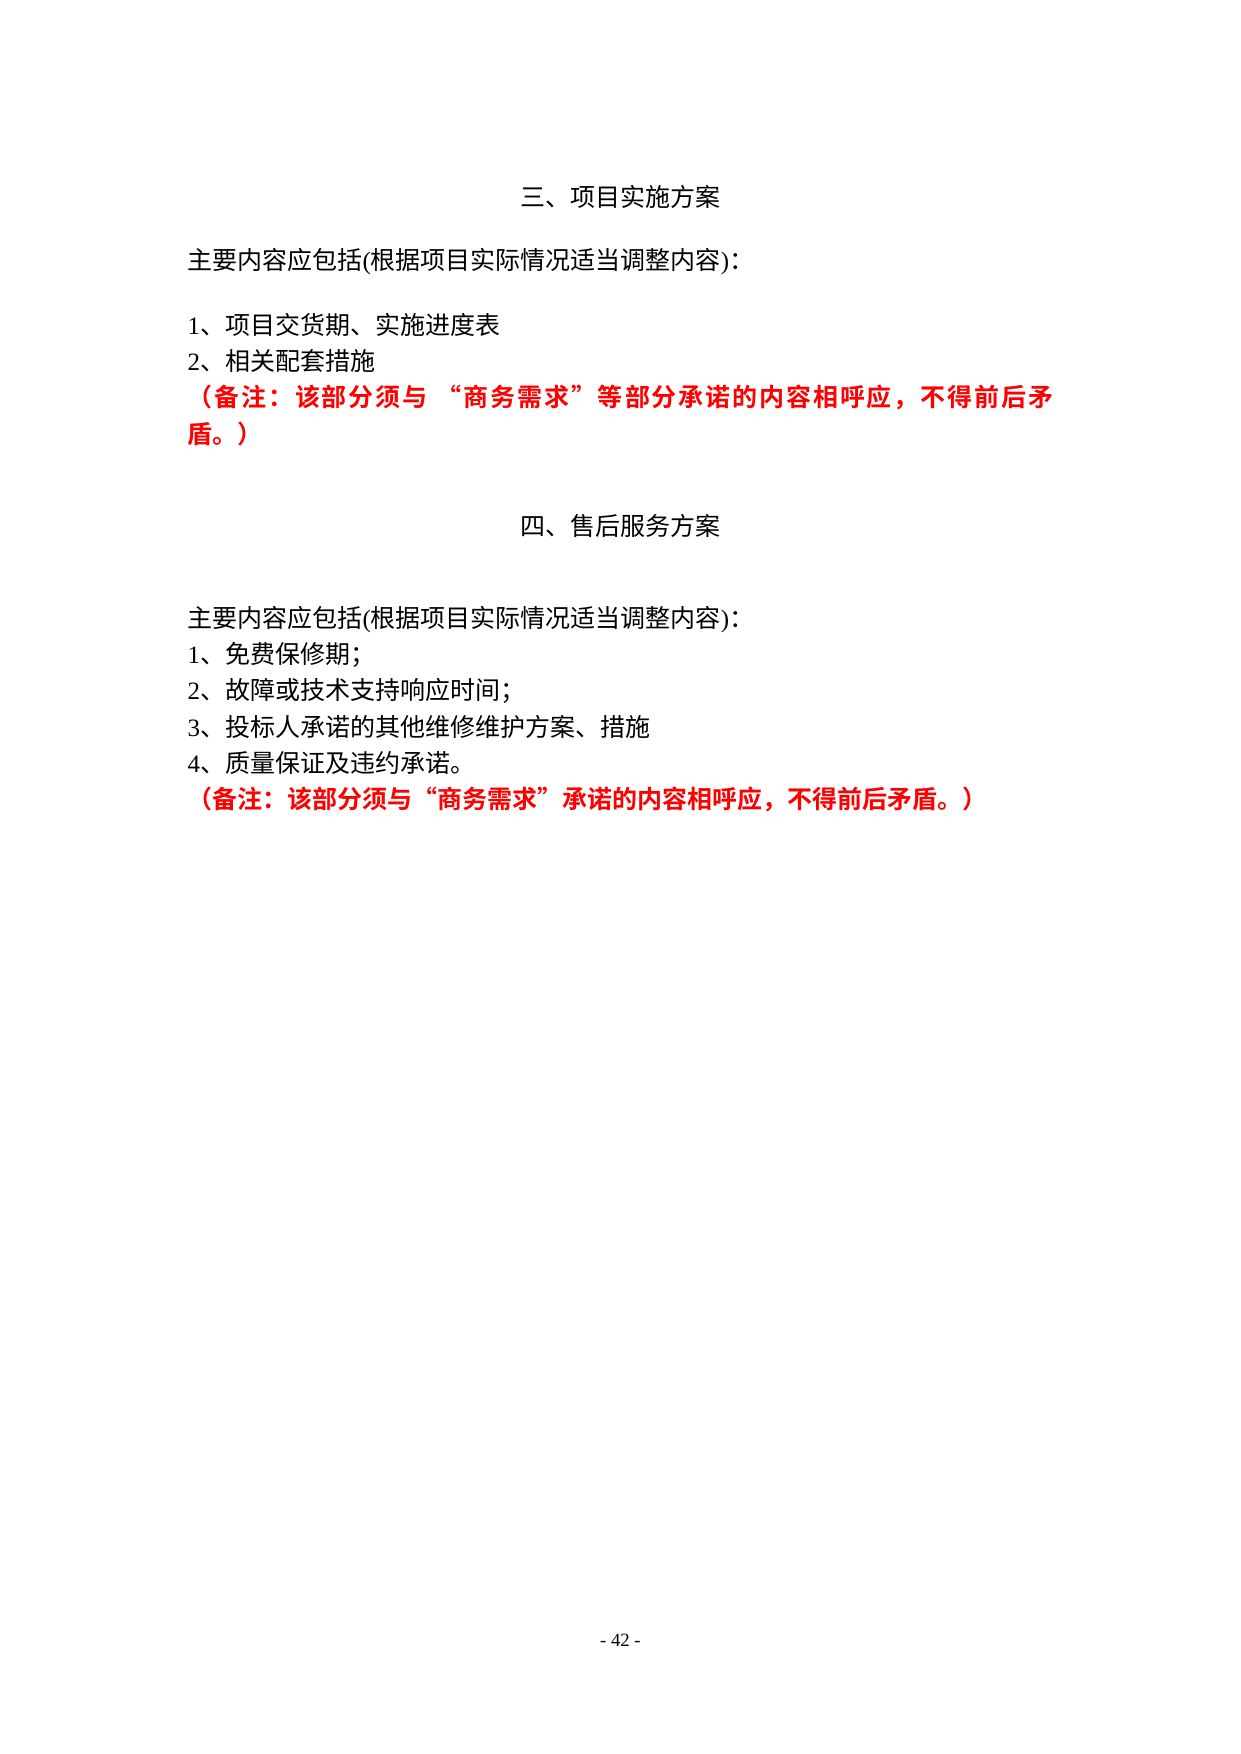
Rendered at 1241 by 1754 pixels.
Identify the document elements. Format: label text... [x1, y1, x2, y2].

text 1、免费保修期； [187, 634, 1053, 671]
text 主要内容应包括(根据项目实际情况适当调整内容)： [187, 240, 1053, 277]
text 主要内容应包括(根据项目实际情况适当调整内容)： [187, 598, 1053, 634]
text 2、故障或技术支持响应时间； [187, 671, 1053, 707]
text （备注：该部分须与“商务需求”承诺的内容相呼应，不得前后矛盾。） [187, 779, 1053, 816]
subtitle 四、售后服务方案 [187, 506, 1053, 542]
subtitle 三、项目实施方案 [187, 177, 1053, 213]
text 2、相关配套措施 [187, 342, 1053, 378]
text 1、项目交货期、实施进度表 [187, 305, 1053, 342]
text （备注：该部分须与 “商务需求”等部分承诺的内容相呼应，不得前后矛盾。） [187, 378, 1053, 450]
text 4、质量保证及违约承诺。 [187, 743, 1053, 779]
text 3、投标人承诺的其他维修维护方案、措施 [187, 707, 1053, 743]
